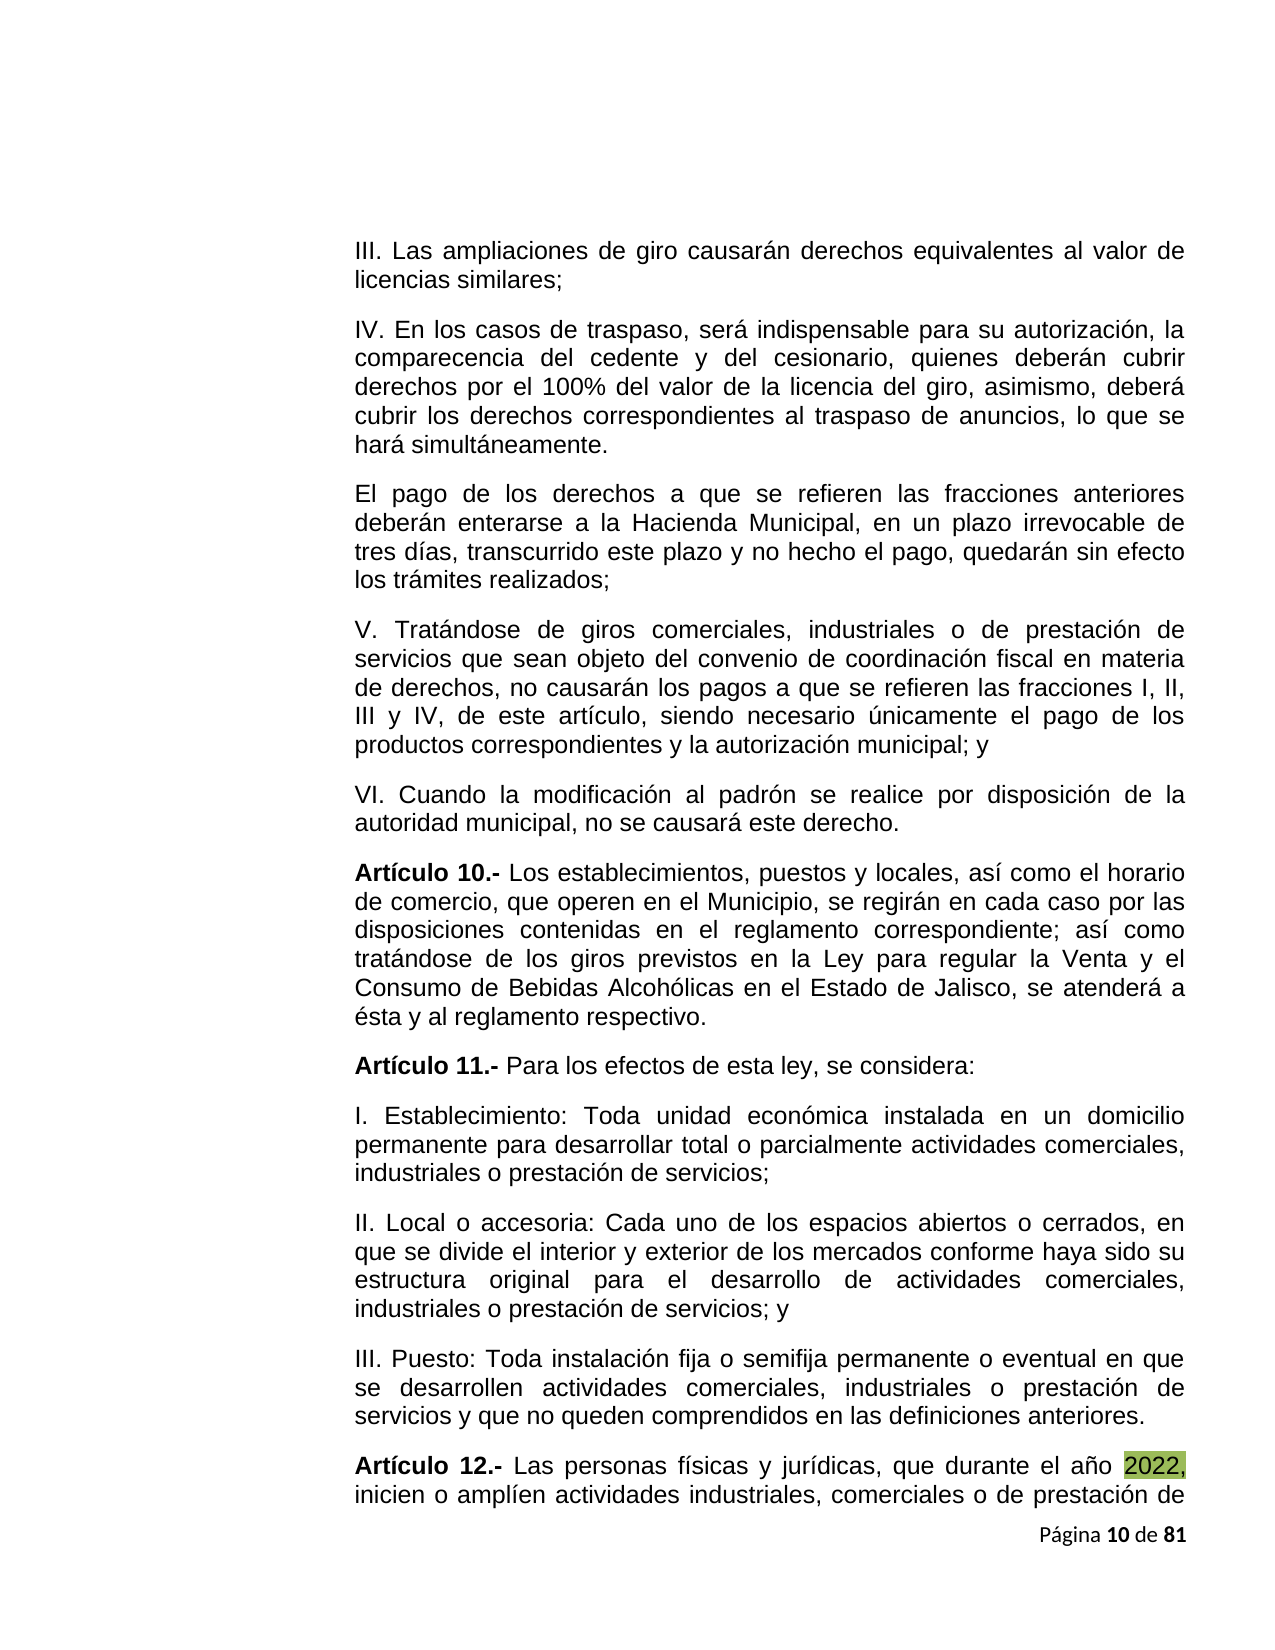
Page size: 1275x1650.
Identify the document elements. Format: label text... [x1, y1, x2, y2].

text VI. Cuando la modificación al padrón se realice por disposición de la autoridad municipal, no se causará este derecho. [354, 779, 1186, 837]
text II. Local o accesoria: Cada uno de los espacios abiertos o cerrados, en que se divide el interior y exterior de los mercados conforme haya sido su estructura original para el desarrollo de actividades comerciales, industriales o prestación de servicios; y [354, 1208, 1186, 1323]
text El pago de los derechos a que se refieren las fracciones anteriores deberán enterarse a la Hacienda Municipal, en un plazo irrevocable de tres días, transcurrido este plazo y no hecho el pago, quedarán sin efecto los trámites realizados; [354, 479, 1186, 594]
text Artículo 11.- Para los efectos de esta ley, se considera: [354, 1051, 1186, 1080]
text I. Establecimiento: Toda unidad económica instalada en un domicilio permanente para desarrollar total o parcialmente actividades comerciales, industriales o prestación de servicios; [354, 1101, 1186, 1187]
text V. Tratándose de giros comerciales, industriales o de prestación de servicios que sean objeto del convenio de coordinación fiscal en materia de derechos, no causarán los pagos a que se refieren las fracciones I, II, III y IV, de este artículo, siendo necesario únicamente el pago de los productos correspondientes y la autorización municipal; y [354, 615, 1186, 759]
text III. Puesto: Toda instalación fija o semifija permanente o eventual en que se desarrollen actividades comerciales, industriales o prestación de servicios y que no queden comprendidos en las definiciones anteriores. [354, 1344, 1186, 1430]
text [354, 1451, 1186, 1508]
text IV. En los casos de traspaso, será indispensable para su autorización, la comparecencia del cedente y del cesionario, quienes deberán cubrir derechos por el 100% del valor de la licencia del giro, asimismo, deberá cubrir los derechos correspondientes al traspaso de anuncios, lo que se hará simultáneamente. [354, 314, 1186, 458]
text Artículo 10.- Los establecimientos, puestos y locales, así como el horario de comercio, que operen en el Municipio, se regirán en cada caso por las disposiciones contenidas en el reglamento correspondiente; así como tratándose de los giros previstos en la Ley para regular la Venta y el Consumo de Bebidas Alcohólicas en el Estado de Jalisco, se atenderá a ésta y al reglamento respectivo. [354, 858, 1186, 1030]
text III. Las ampliaciones de giro causarán derechos equivalentes al valor de licencias similares; [354, 236, 1186, 294]
